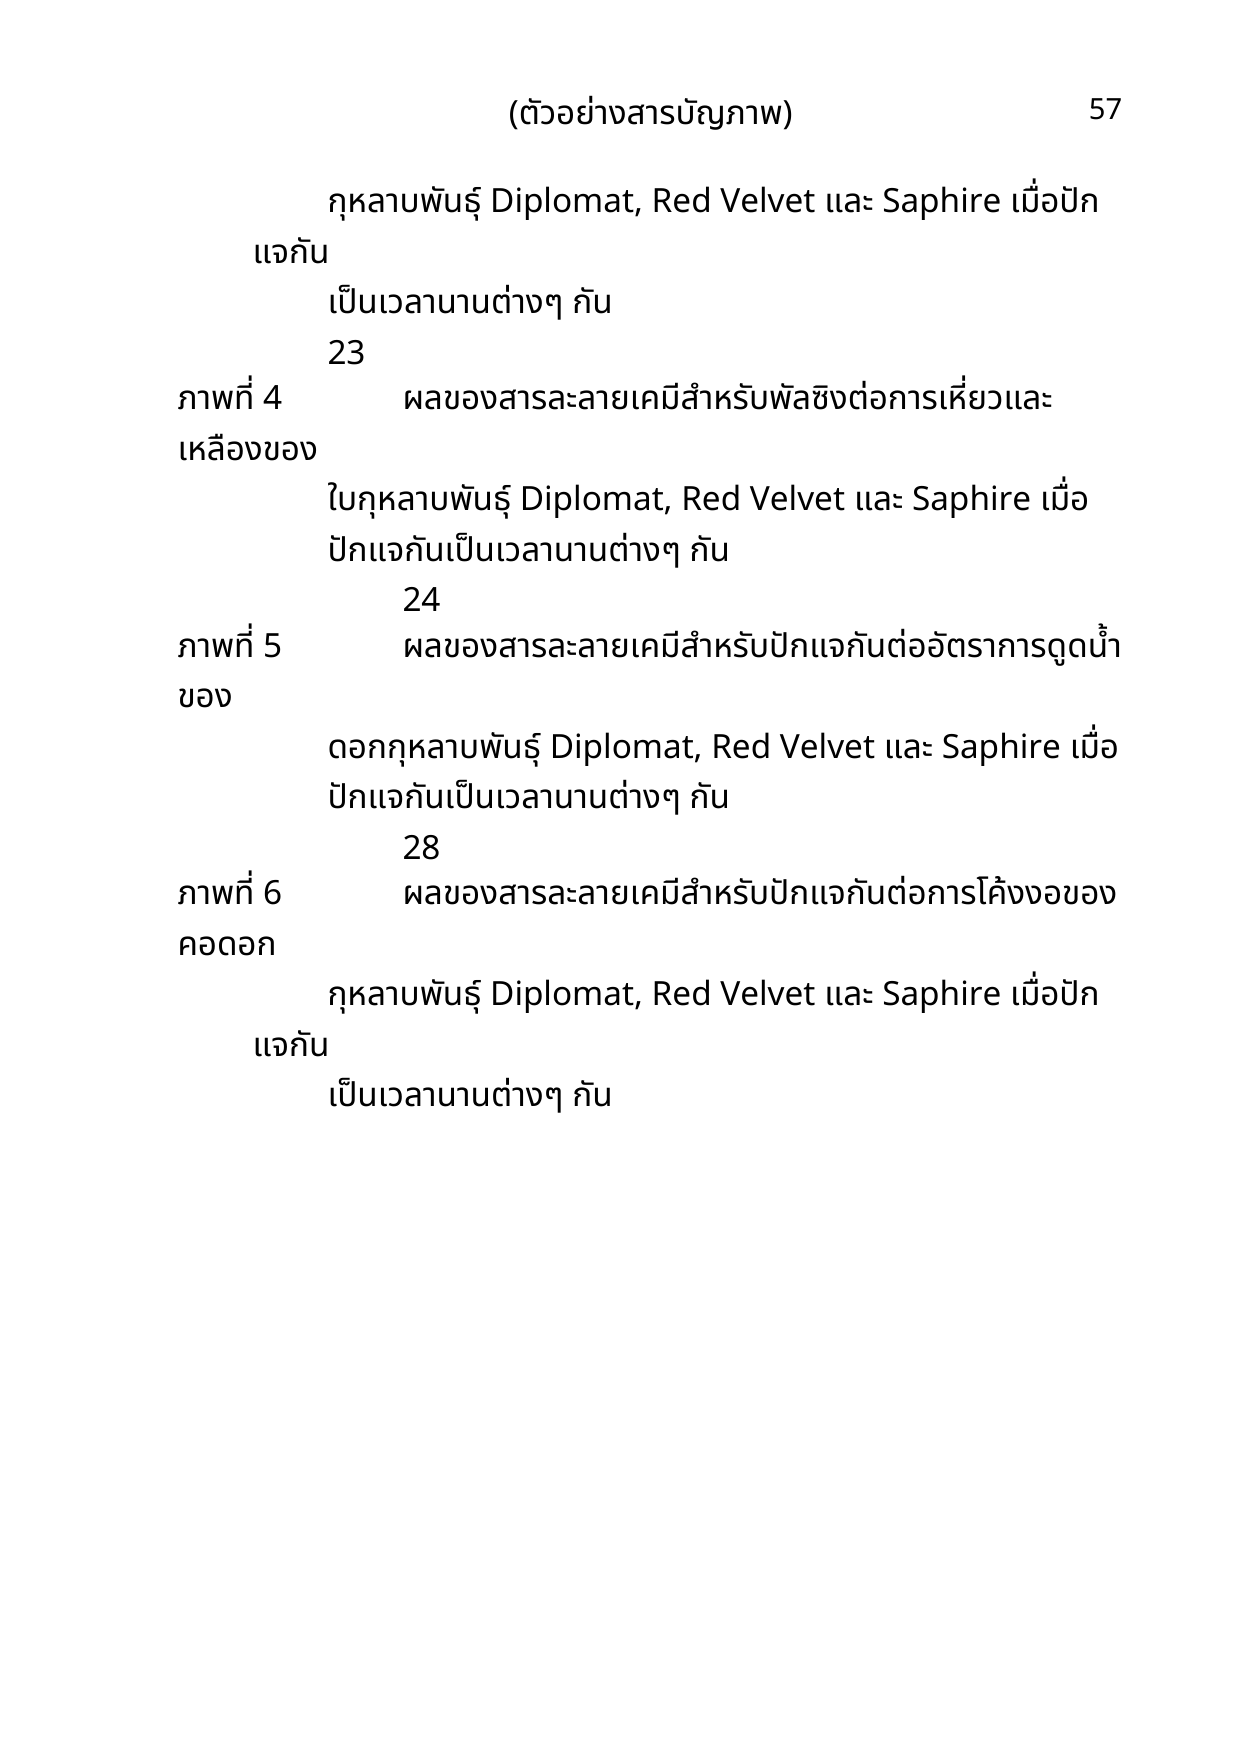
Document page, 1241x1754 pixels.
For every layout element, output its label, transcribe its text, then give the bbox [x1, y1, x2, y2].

text กุหลาบพันธุ์ Diplomat, Red Velvet และ Saphire เมื่อปักแจกัน [252, 970, 1122, 1071]
text ภาพที่ 5 ผลของสารละลายเคมีสำหรับปักแจกันต่ออัตราการดูดน้ำของ [177, 622, 1122, 723]
text กุหลาบพันธุ์ Diplomat, Red Velvet และ Saphire เมื่อปักแจกัน [252, 177, 1122, 278]
text ปักแจกันเป็นเวลานานต่างๆ กัน 24 [252, 526, 1122, 622]
text ภาพที่ 4 ผลของสารละลายเคมีสำหรับพัลซิงต่อการเหี่ยวและเหลืองของ [177, 374, 1122, 475]
text เป็นเวลานานต่างๆ กัน [252, 1071, 1122, 1122]
text ดอกกุหลาบพันธุ์ Diplomat, Red Velvet และ Saphire เมื่อ [252, 723, 1122, 773]
text ใบกุหลาบพันธุ์ Diplomat, Red Velvet และ Saphire เมื่อ [252, 475, 1122, 526]
text ปักแจกันเป็นเวลานานต่างๆ กัน 28 [252, 773, 1122, 869]
text เป็นเวลานานต่างๆ กัน 23 [252, 278, 1122, 374]
text ภาพที่ 6 ผลของสารละลายเคมีสำหรับปักแจกันต่อการโค้งงอของคอดอก [177, 869, 1122, 970]
